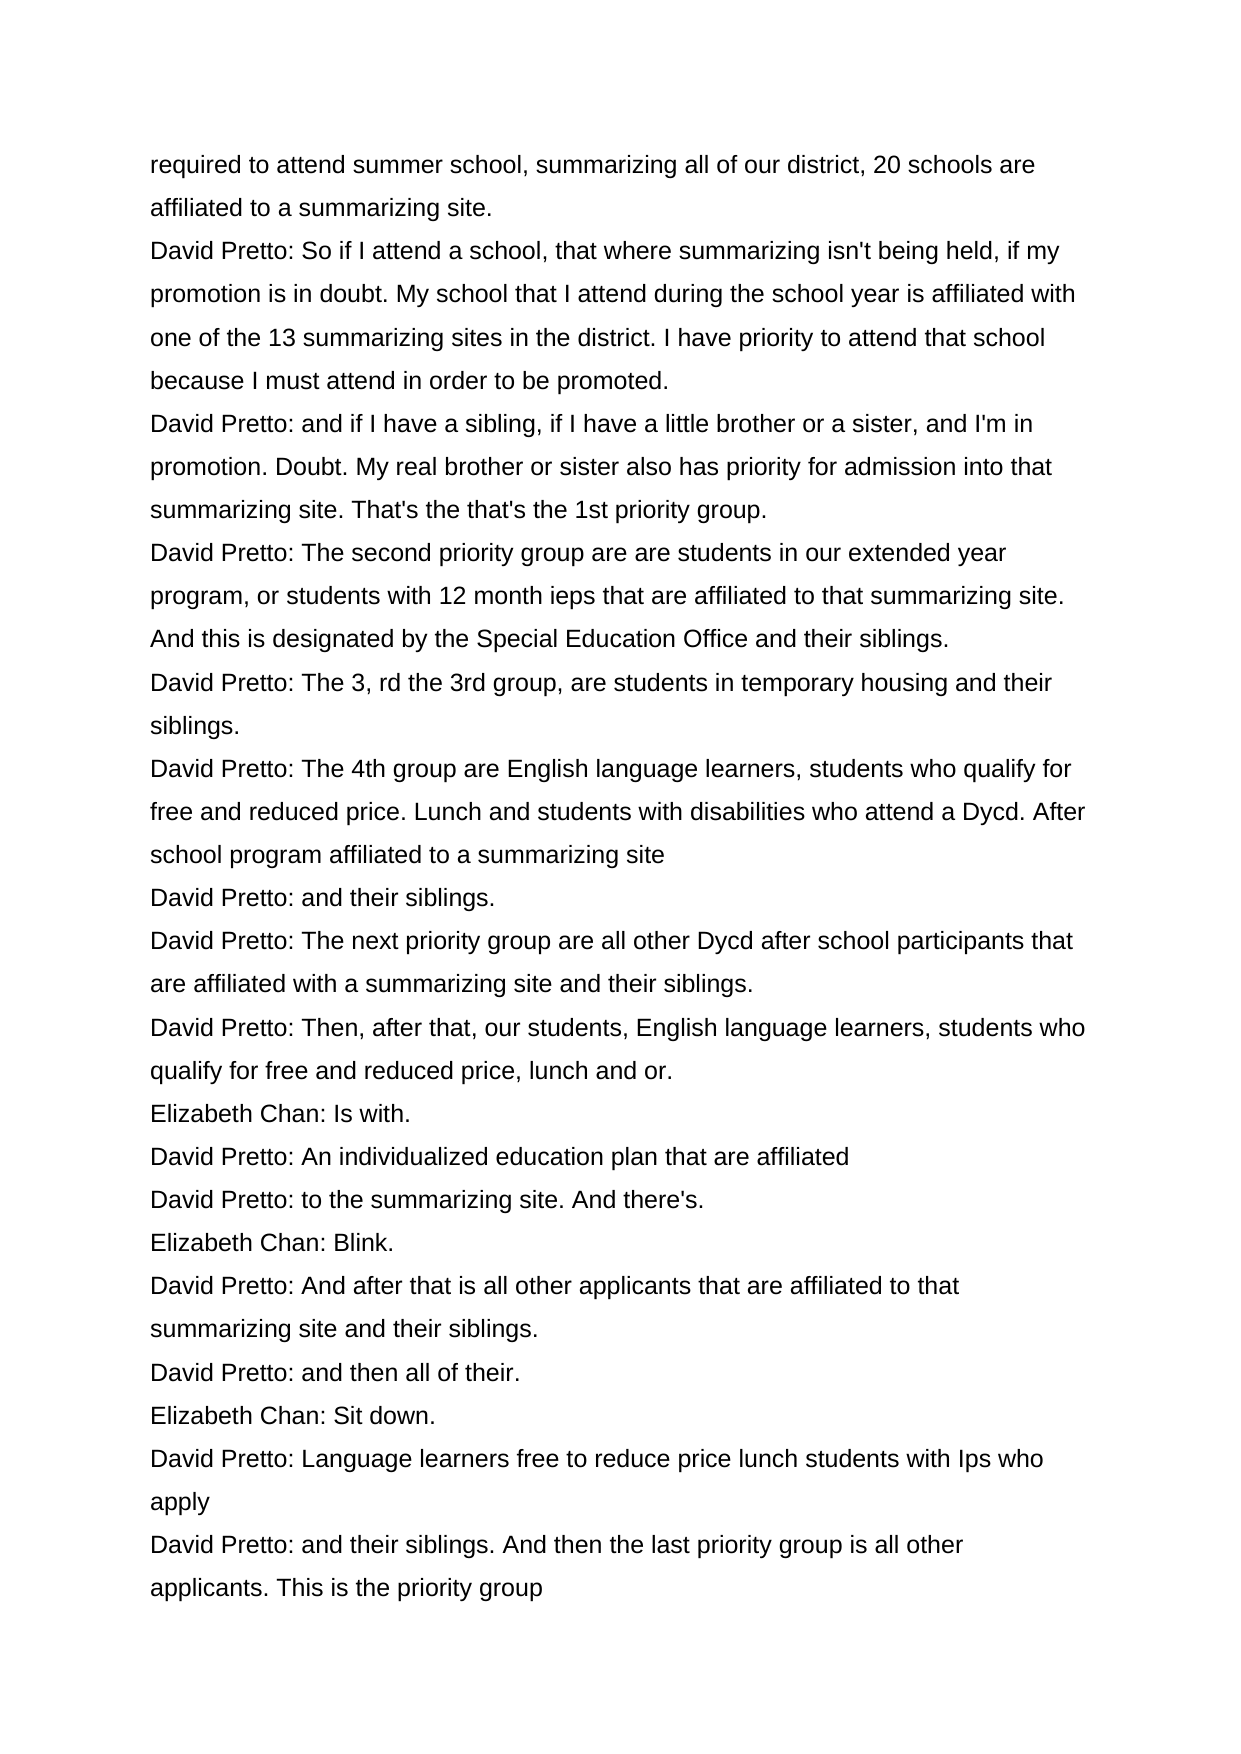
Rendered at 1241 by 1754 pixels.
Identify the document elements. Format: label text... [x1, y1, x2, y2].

text David Pretto: Then, after that, our students, English language learners, students who qualify for free and reduced price, lunch and or. [150, 1012, 1090, 1084]
text David Pretto: The 4th group are English language learners, students who qualify for free and reduced price. Lunch and students with disabilities who attend a Dycd. After school program affiliated to a summarizing site [150, 754, 1090, 869]
text David Pretto: The next priority group are all other Dycd after school participants that are affiliated with a summarizing site and their siblings. [150, 926, 1090, 998]
text David Pretto: and their siblings. And then the last priority group is all other applicants. This is the priority group [150, 1530, 1090, 1602]
text Elizabeth Chan: Sit down. [150, 1401, 1090, 1429]
text David Pretto: and their siblings. [150, 883, 1090, 912]
text David Pretto: and then all of their. [150, 1357, 1090, 1386]
text David Pretto: Language learners free to reduce price lunch students with Ips who apply [150, 1444, 1090, 1516]
text David Pretto: So if I attend a school, that where summarizing isn't being held, if my promotion is in doubt. My school that I attend during the school year is affiliated with one of the 13 summarizing sites in the district. I have priority to attend that school because I must attend in order to be promoted. [150, 236, 1090, 394]
text David Pretto: An individualized education plan that are affiliated [150, 1142, 1090, 1171]
text Elizabeth Chan: Blink. [150, 1228, 1090, 1257]
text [150, 150, 1090, 222]
text David Pretto: And after that is all other applicants that are affiliated to that summarizing site and their siblings. [150, 1271, 1090, 1343]
text Elizabeth Chan: Is with. [150, 1099, 1090, 1127]
text David Pretto: The second priority group are are students in our extended year program, or students with 12 month ieps that are affiliated to that summarizing site. And this is designated by the Special Education Office and their siblings. [150, 538, 1090, 653]
text David Pretto: to the summarizing site. And there's. [150, 1185, 1090, 1214]
text David Pretto: The 3, rd the 3rd group, are students in temporary housing and their siblings. [150, 667, 1090, 739]
text David Pretto: and if I have a sibling, if I have a little brother or a sister, and I'm in promotion. Doubt. My real brother or sister also has priority for admission into that summarizing site. That's the that's the 1st priority group. [150, 409, 1090, 524]
